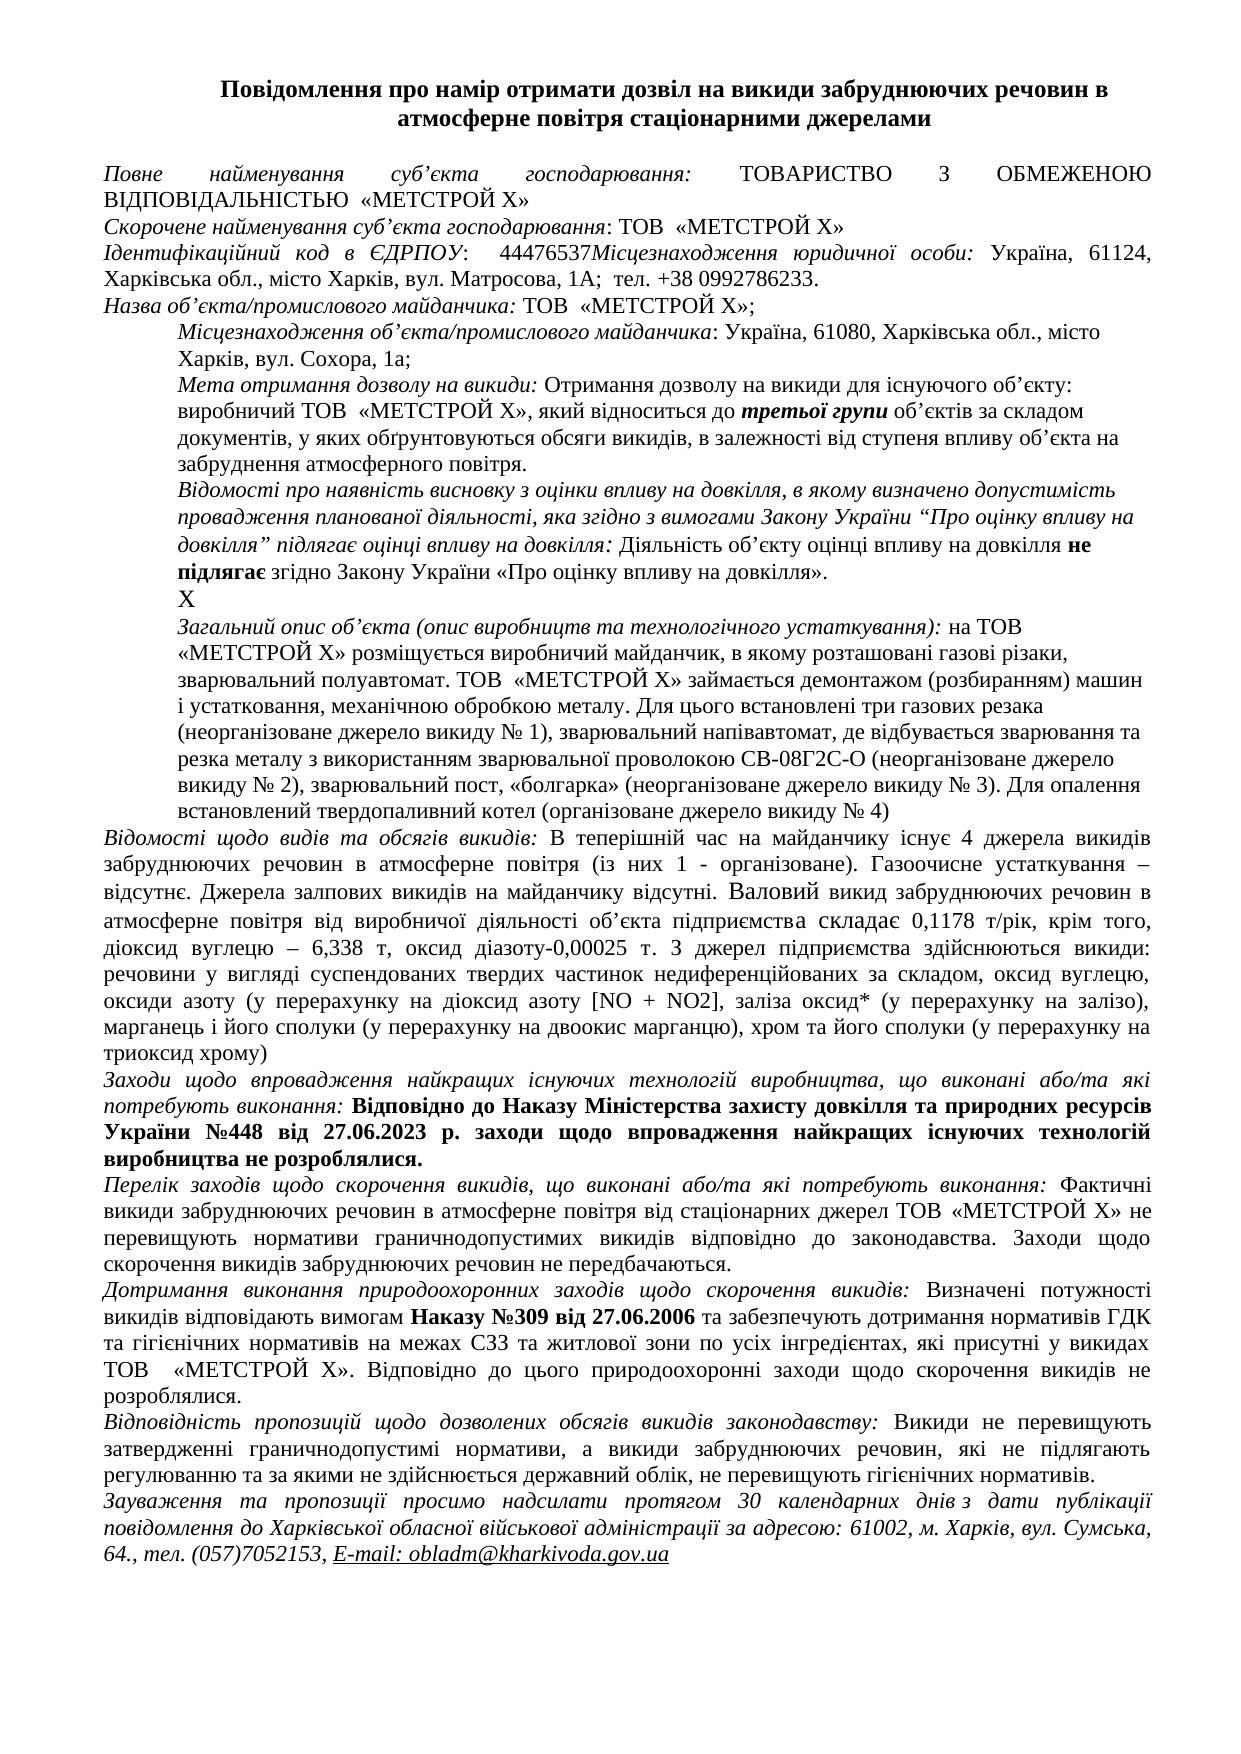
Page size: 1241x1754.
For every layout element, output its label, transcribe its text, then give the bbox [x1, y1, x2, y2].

text Відомості щодо видів та обсягів викидів: В теперішній час на майданчику існує 4 джерела викидів забруднюючих речовин в атмосферне повітря (із них 1 - організоване). Газоочисне устаткування – відсутнє. Джерела залпових викидів на майданчику відсутні. Валовий викид забруднюючих речовин в атмосферне повітря від виробничої діяльності об’єкта підприємства складає 0,1178 т/рік, крім того, діоксид вуглецю – 6,338 т, оксид діазоту-0,00025 т. З джерел підприємства здійснюються викиди: речовини у вигляді суспендованих твердих частинок недиференційованих за складом, оксид вуглецю, оксиди азоту (у перерахунку на діоксид азоту [NO + NО2], заліза оксид* (у перерахунку на залізо), марганець і його сполуки (у перерахунку на двоокис марганцю), хром та його сполуки (у перерахунку на триоксид хрому) [103, 824, 1152, 1066]
text Дотримання виконання природоохоронних заходів щодо скорочення викидів: Визначені потужності викидів відповідають вимогам Наказу №309 від 27.06.2006 та забезпечують дотримання нормативів ГДК та гігієнічних нормативів на межах СЗЗ та житлової зони по усіх інгредієнтах, які присутні у викидах ТОВ «МЕТСТРОЙ Х». Відповідно до цього природоохоронні заходи щодо скорочення викидів не розроблялися. [103, 1277, 1152, 1408]
text Зауваження та пропозиції просимо надсилати протягом 30 календарних днів з дати публікації повідомлення до Харківської обласної військової адміністрації за адресою: 61002, м. Харків, вул. Сумська, 64., тел. (057)7052153, Е-mail: obladm@kharkivoda.gov.ua [103, 1487, 1152, 1566]
text Повідомлення про намір отримати дозвіл на викиди забруднюючих речовин в атмосферне повітря стаціонарними джерелами [177, 74, 1152, 131]
text Перелік заходів щодо скорочення викидів, що виконані або/та які потребують виконання: Фактичні викиди забруднюючих речовин в атмосферне повітря від стаціонарних джерел ТОВ «МЕТСТРОЙ Х» не перевищують нормативи граничнодопустимих викидів відповідно до законодавства. Заходи щодо скорочення викидів забруднюючих речовин не передбачаються. [103, 1171, 1152, 1277]
text Ідентифікаційний код в ЄДРПОУ: 44476537Місцезнаходження юридичної особи: Україна, 61124, Харківська обл., місто Харків, вул. Матросова, 1А; тел. +38 0992786233. [103, 239, 1152, 292]
text Скорочене найменування суб’єкта господарювання: ТОВ «МЕТСТРОЙ Х» [103, 213, 1152, 239]
text Назва об’єкта/промислового майданчика: ТОВ «МЕТСТРОЙ Х»; [103, 292, 1152, 318]
text Заходи щодо впровадження найкращих існуючих технологій виробництва, що виконані або/та які потребують виконання: Відповідно до Наказу Міністерства захисту довкілля та природних ресурсів України №448 від 27.06.2023 р. заходи щодо впровадження найкращих існуючих технологій виробництва не розроблялися. [103, 1066, 1152, 1171]
text Відповідність пропозицій щодо дозволених обсягів викидів законодавству: Викиди не перевищують затвердженні граничнодопустимі нормативи, а викиди забруднюючих речовин, які не підлягають регулюванню та за якими не здійснюється державний облік, не перевищують гігієнічних нормативів. [103, 1408, 1152, 1487]
text Повне найменування суб’єкта господарювання: ТОВАРИСТВО З ОБМЕЖЕНОЮ ВІДПОВІДАЛЬНІСТЬЮ «МЕТСТРОЙ Х» [103, 160, 1152, 213]
